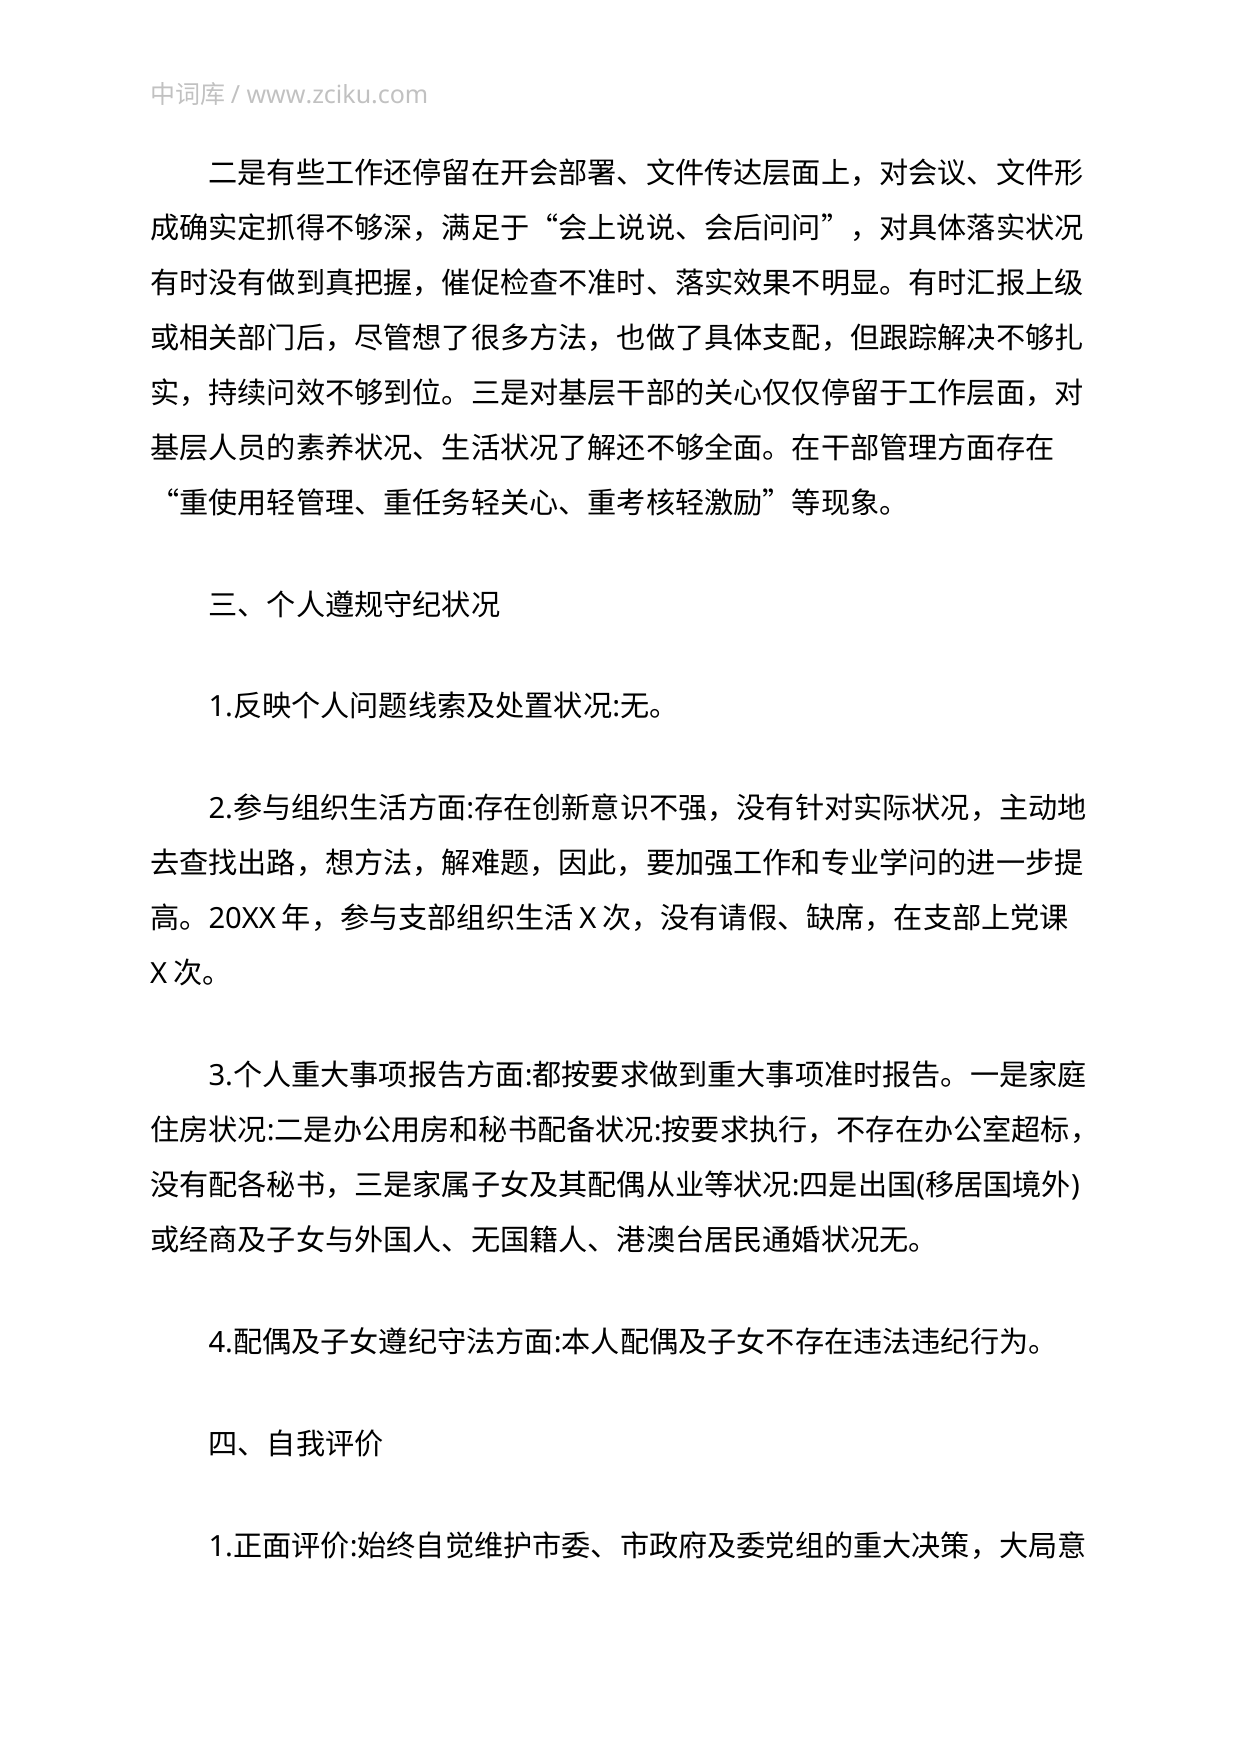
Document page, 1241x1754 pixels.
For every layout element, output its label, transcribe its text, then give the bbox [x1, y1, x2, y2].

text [150, 1522, 1090, 1565]
text 二是有些工作还停留在开会部署、文件传达层面上，对会议、文件形成确实定抓得不够深，满足于“会上说说、会后问问”，对具体落实状况有时没有做到真把握，催促检查不准时、落实效果不明显。有时汇报上级或相关部门后，尽管想了很多方法，也做了具体支配，但跟踪解决不够扎实，持续问效不够到位。三是对基层干部的关心仅仅停留于工作层面，对基层人员的素养状况、生活状况了解还不够全面。在干部管理方面存在“重使用轻管理、重任务轻关心、重考核轻激励”等现象。 [150, 150, 1090, 522]
text 3.个人重大事项报告方面:都按要求做到重大事项准时报告。一是家庭住房状况:二是办公用房和秘书配备状况:按要求执行，不存在办公室超标，没有配各秘书，三是家属子女及其配偶从业等状况:四是出国(移居国境外)或经商及子女与外国人、无国籍人、港澳台居民通婚状况无。 [150, 1052, 1090, 1259]
text 1.反映个人问题线索及处置状况:无。 [150, 683, 1090, 725]
text 2.参与组织生活方面:存在创新意识不强，没有针对实际状况，主动地去查找出路，想方法，解难题，因此，要加强工作和专业学问的进一步提高。20XX年，参与支部组织生活X次，没有请假、缺席，在支部上党课X次。 [150, 785, 1090, 992]
text 4.配偶及子女遵纪守法方面:本人配偶及子女不存在违法违纪行为。 [150, 1318, 1090, 1361]
text 四、自我评价 [150, 1421, 1090, 1463]
text 三、个人遵规守纪状况 [150, 581, 1090, 623]
